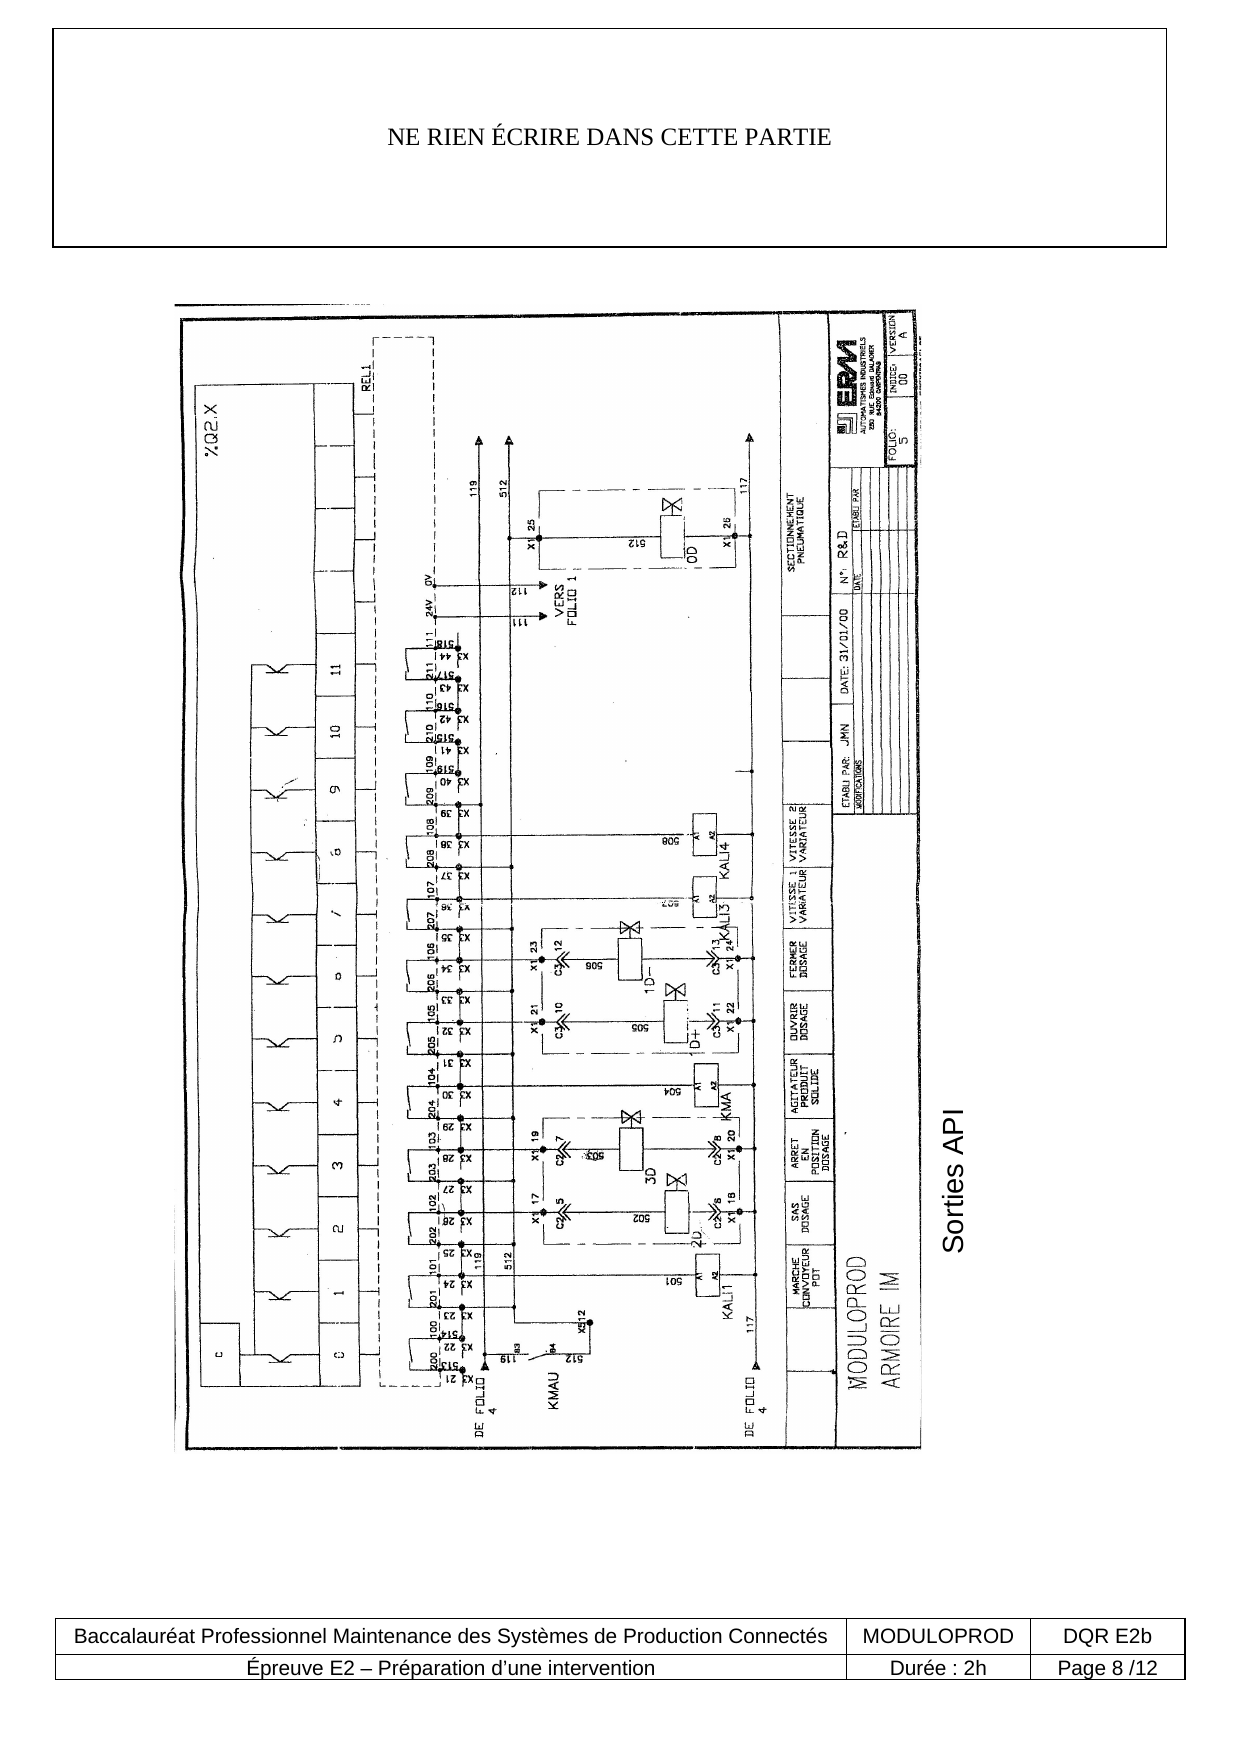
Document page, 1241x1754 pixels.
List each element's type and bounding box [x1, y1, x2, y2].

picture [174, 304, 922, 1454]
